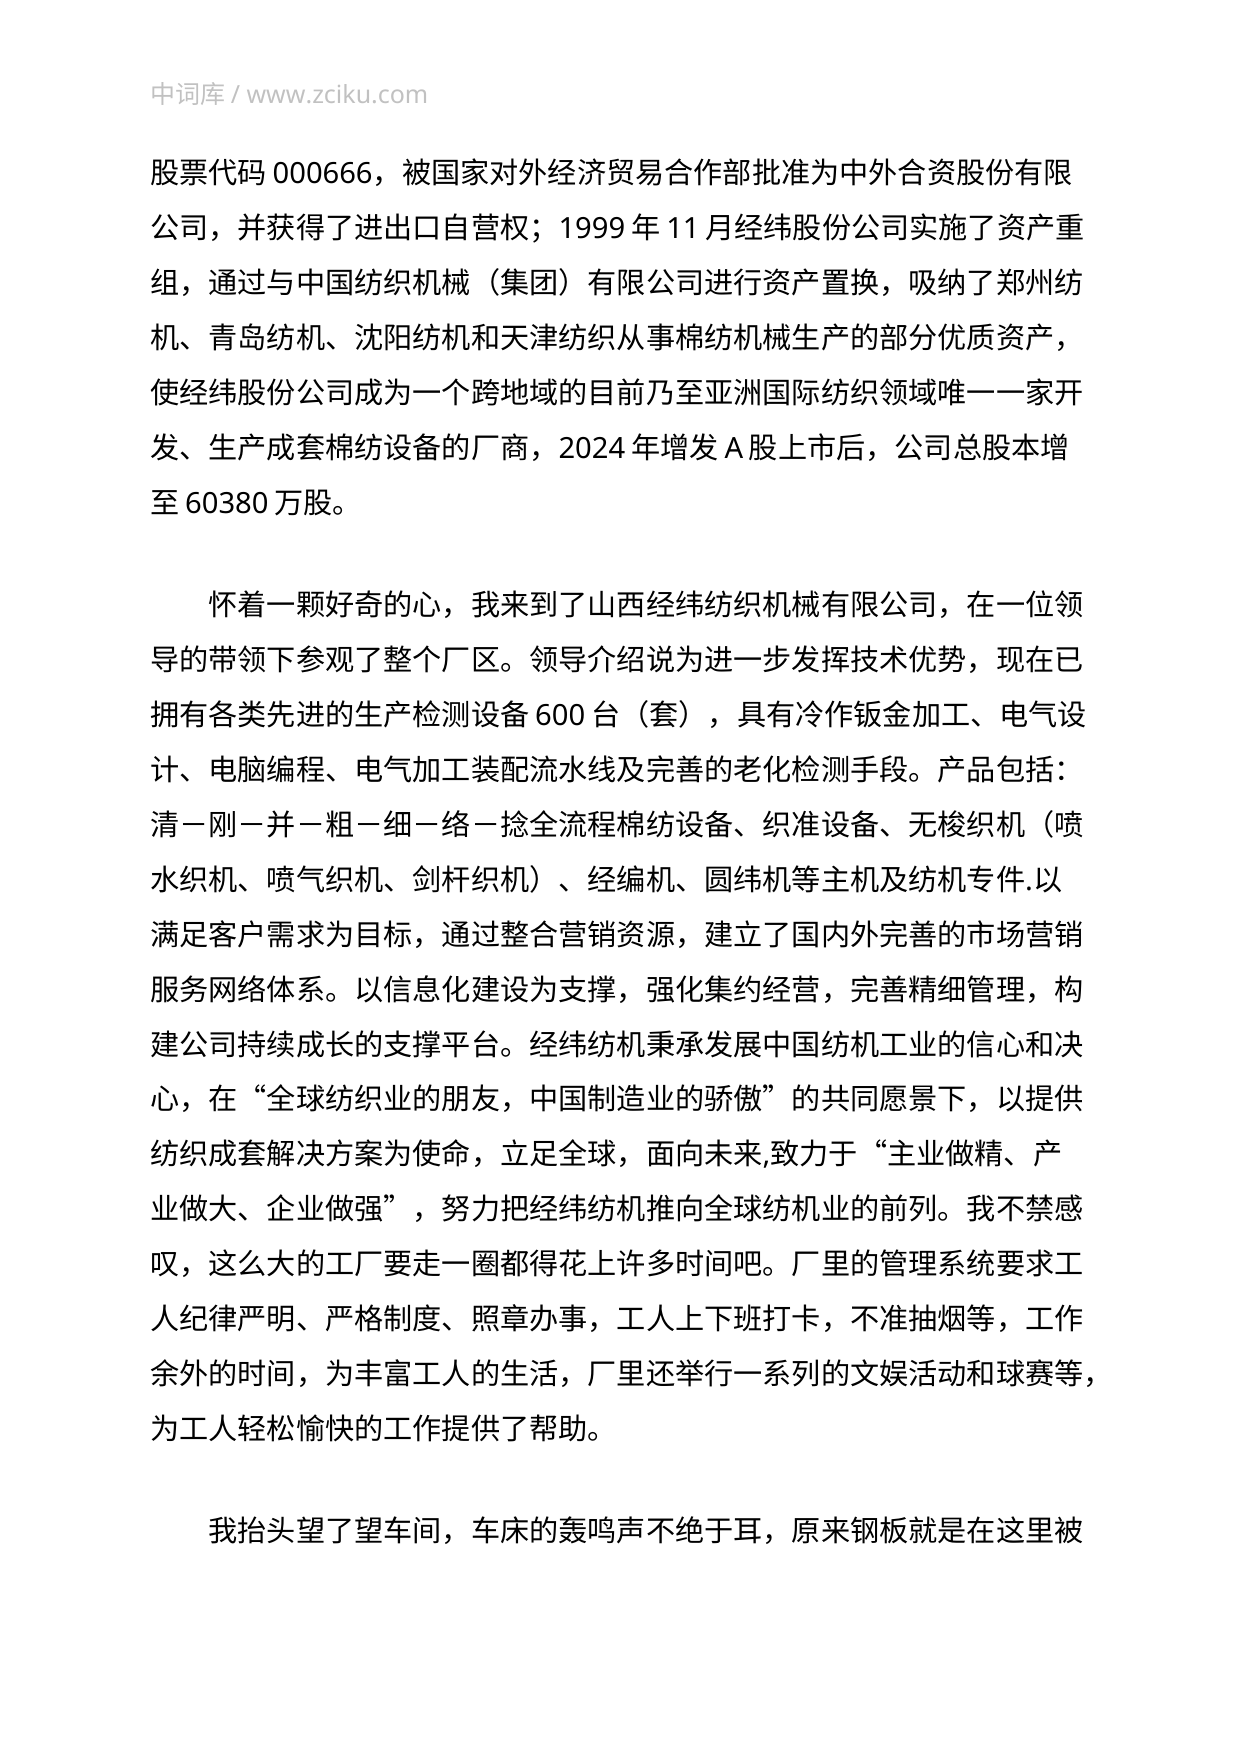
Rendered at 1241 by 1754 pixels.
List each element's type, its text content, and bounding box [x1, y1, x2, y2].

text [150, 150, 1090, 522]
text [150, 1507, 1090, 1549]
text 怀着一颗好奇的心，我来到了山西经纬纺织机械有限公司，在一位领导的带领下参观了整个厂区。领导介绍说为进一步发挥技术优势，现在已拥有各类先进的生产检测设备600台（套），具有冷作钣金加工、电气设计、电脑编程、电气加工装配流水线及完善的老化检测手段。产品包括：清－刚－并－粗－细－络－捻全流程棉纺设备、织准设备、无梭织机（喷水织机、喷气织机、剑杆织机）、经编机、圆纬机等主机及纺机专件.以满足客户需求为目标，通过整合营销资源，建立了国内外完善的市场营销服务网络体系。以信息化建设为支撑，强化集约经营，完善精细管理，构建公司持续成长的支撑平台。经纬纺机秉承发展中国纺机工业的信心和决心，在“全球纺织业的朋友，中国制造业的骄傲”的共同愿景下，以提供纺织成套解决方案为使命，立足全球，面向未来,致力于“主业做精、产业做大、企业做强”，努力把经纬纺机推向全球纺机业的前列。我不禁感叹，这么大的工厂要走一圈都得花上许多时间吧。厂里的管理系统要求工人纪律严明、严格制度、照章办事，工人上下班打卡，不准抽烟等，工作余外的时间，为丰富工人的生活，厂里还举行一系列的文娱活动和球赛等，为工人轻松愉快的工作提供了帮助。 [150, 582, 1090, 1448]
